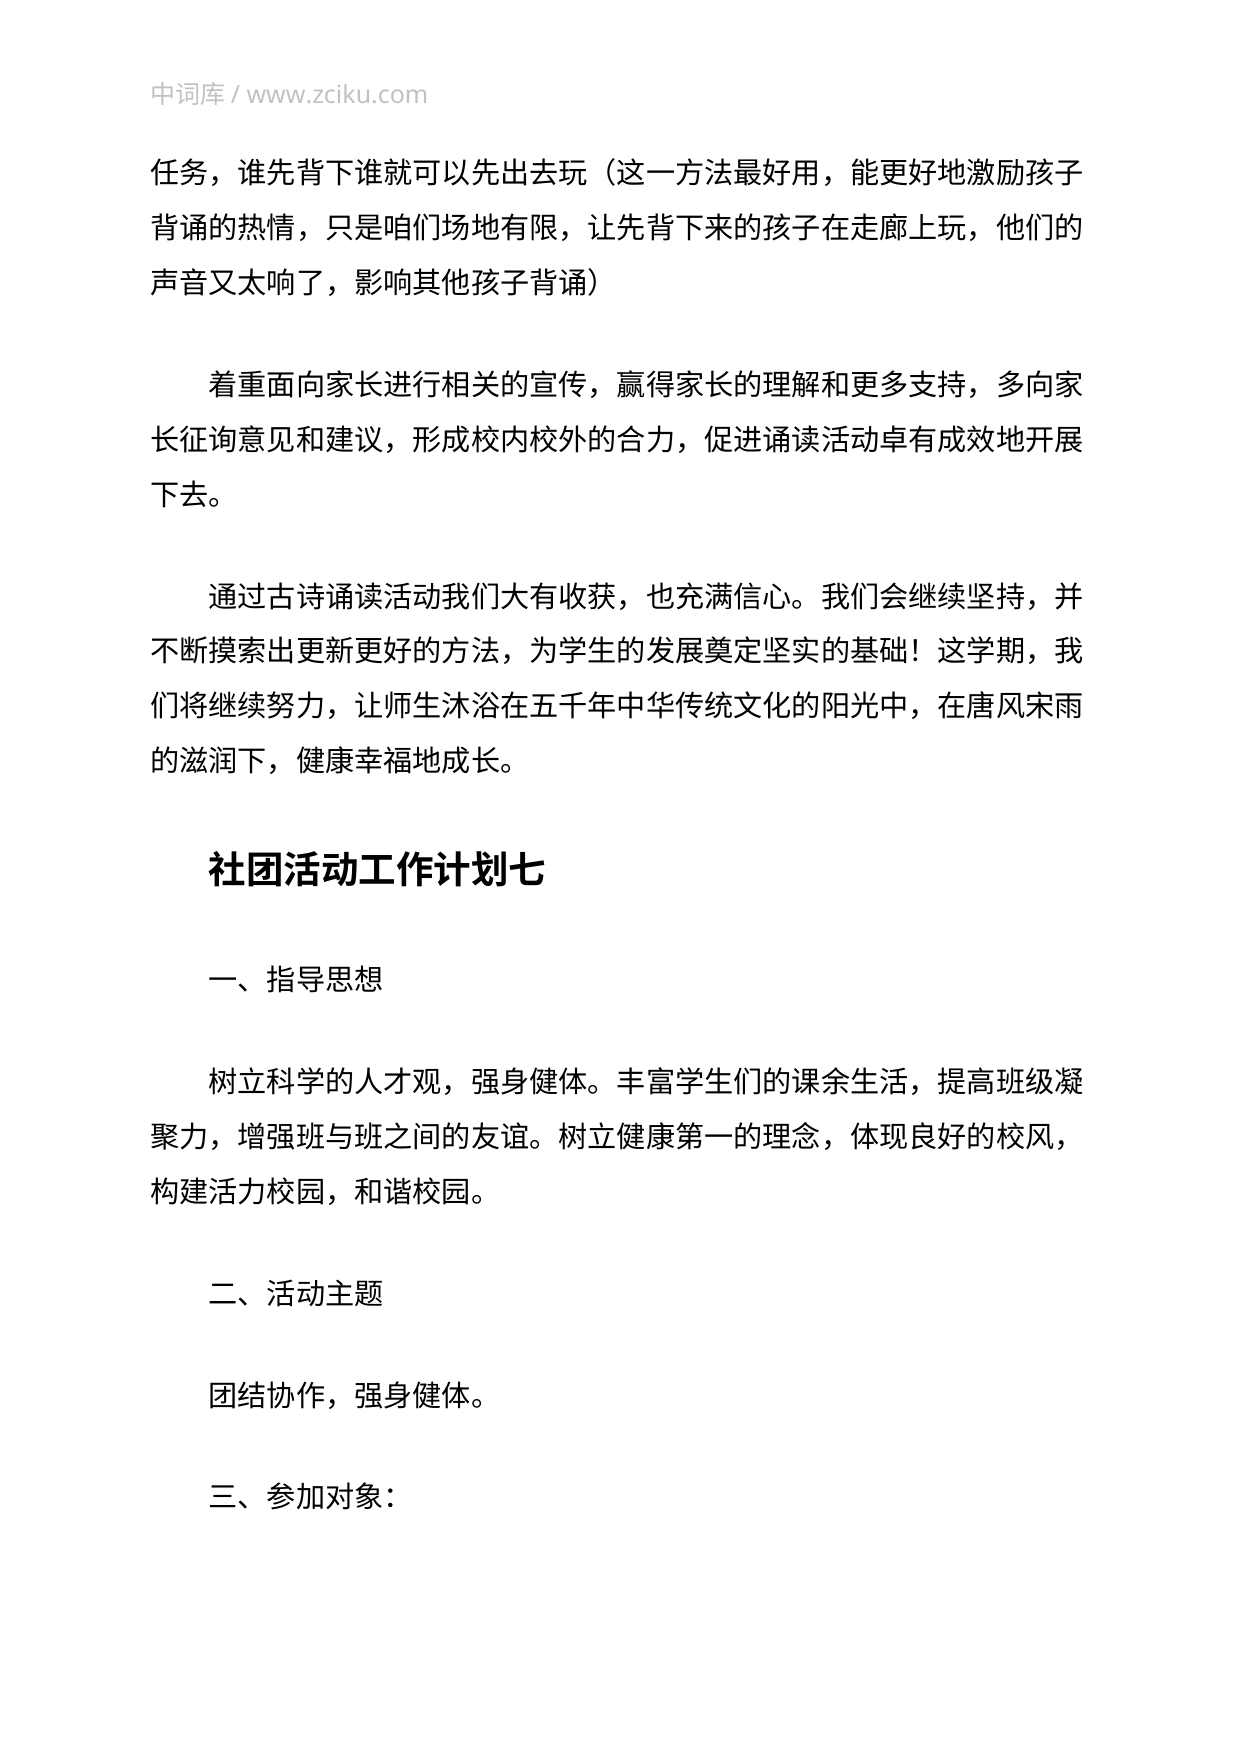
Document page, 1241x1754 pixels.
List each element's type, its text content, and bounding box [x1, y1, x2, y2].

text 一、指导思想 [150, 957, 1090, 999]
text 三、参加对象： [150, 1474, 1090, 1516]
text 树立科学的人才观，强身健体。丰富学生们的课余生活，提高班级凝聚力，增强班与班之间的友谊。树立健康第一的理念，体现良好的校风，构建活力校园，和谐校园。 [150, 1059, 1090, 1211]
text 团结协作，强身健体。 [150, 1372, 1090, 1414]
text 社团活动工作计划七 [150, 839, 1090, 894]
text 二、活动主题 [150, 1270, 1090, 1313]
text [150, 150, 1090, 302]
text 着重面向家长进行相关的宣传，赢得家长的理解和更多支持，多向家长征询意见和建议，形成校内校外的合力，促进诵读活动卓有成效地开展下去。 [150, 362, 1090, 514]
text 通过古诗诵读活动我们大有收获，也充满信心。我们会继续坚持，并不断摸索出更新更好的方法，为学生的发展奠定坚实的基础！这学期，我们将继续努力，让师生沐浴在五千年中华传统文化的阳光中，在唐风宋雨的滋润下，健康幸福地成长。 [150, 573, 1090, 780]
